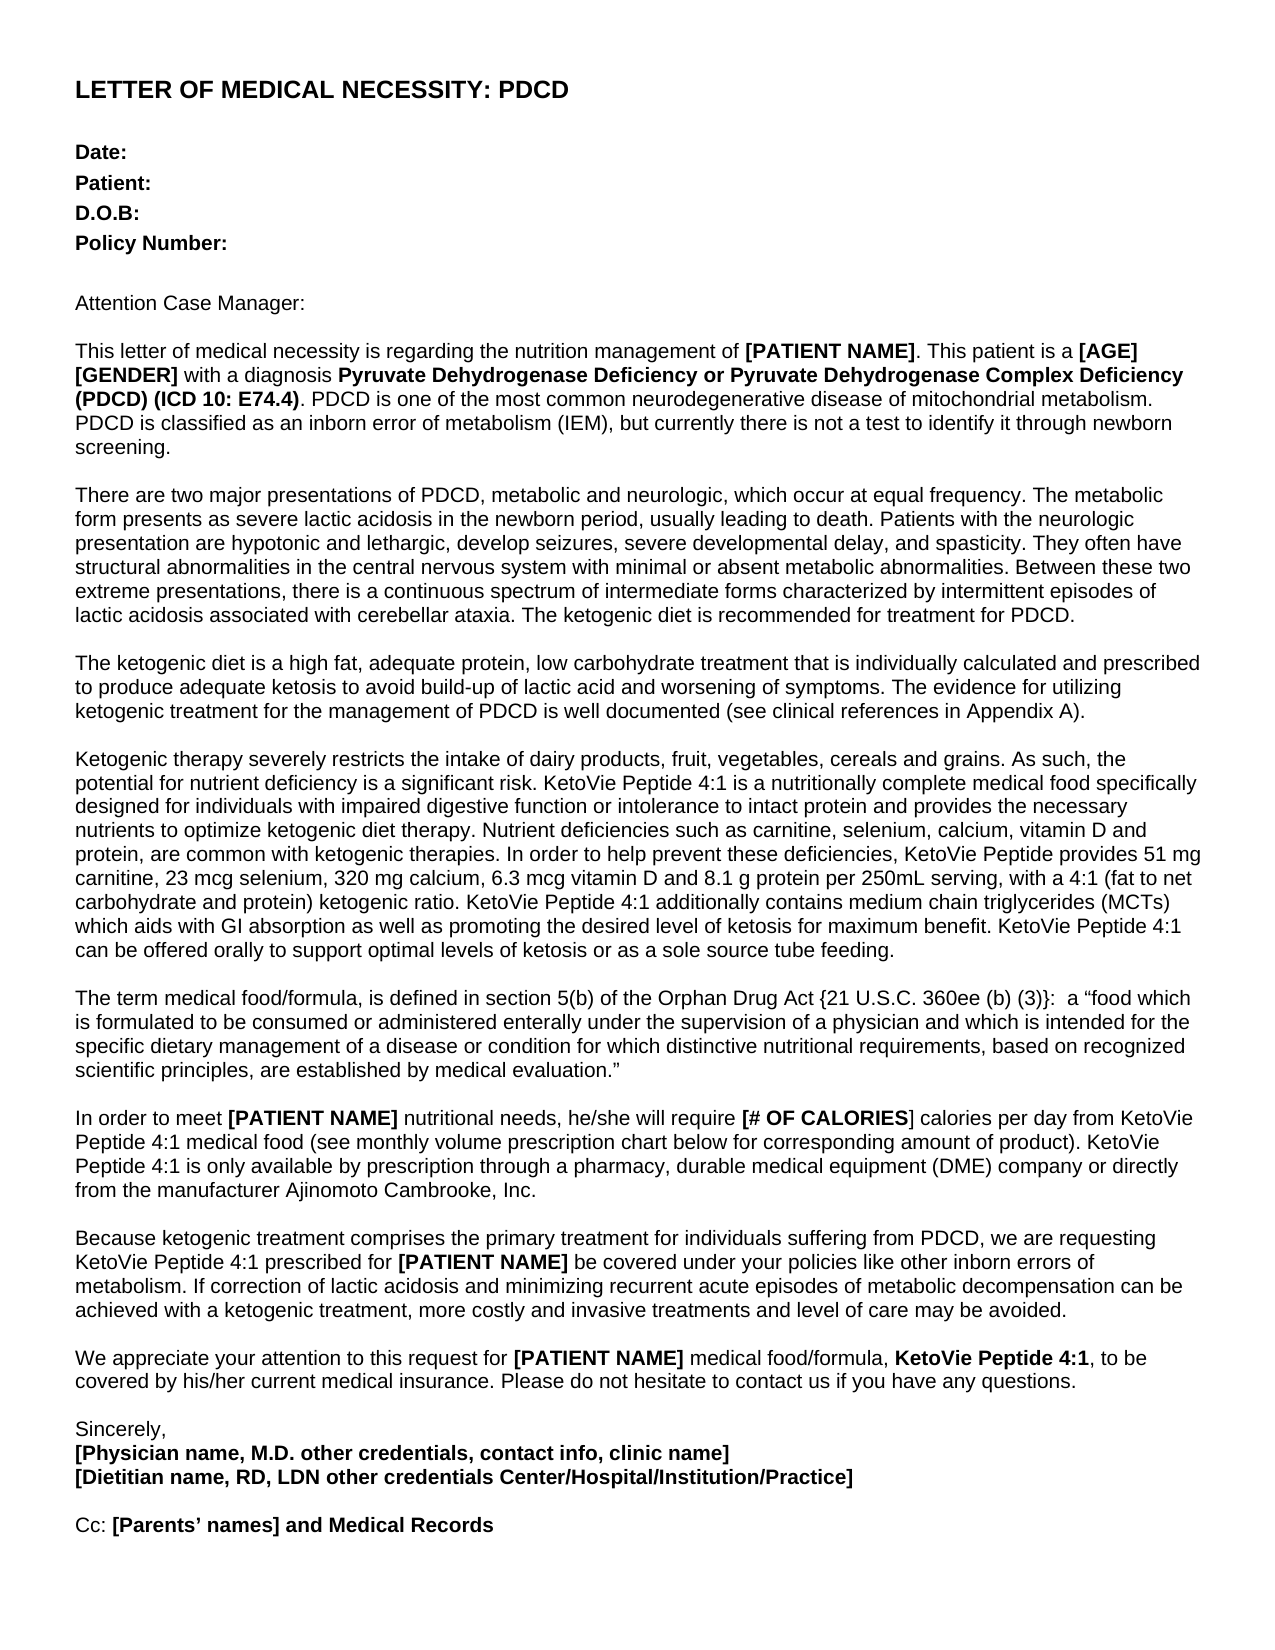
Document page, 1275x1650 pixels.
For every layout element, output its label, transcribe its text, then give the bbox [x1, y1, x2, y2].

text The term medical food/formula, is defined in section 5(b) of the Orphan Drug Act {21 U.S.C. 360ee (b) (3)}: a “food which is formulated to be consumed or administered enterally under the supervision of a physician and which is intended for the specific dietary management of a disease or condition for which distinctive nutritional requirements, based on recognized scientific principles, are established by medical evaluation.” [75, 986, 1204, 1082]
text Patient: [75, 170, 1200, 194]
text The ketogenic diet is a high fat, adequate protein, low carbohydrate treatment that is individually calculated and prescribed to produce adequate ketosis to avoid build-up of lactic acid and worsening of symptoms. The evidence for utilizing ketogenic treatment for the management of PDCD is well documented (see clinical references in Appendix A). [75, 651, 1204, 722]
text Ketogenic therapy severely restricts the intake of dairy products, fruit, vegetables, cereals and grains. As such, the potential for nutrient deficiency is a significant risk. KetoVie Peptide 4:1 is a nutritionally complete medical food specifically designed for individuals with impaired digestive function or intolerance to intact protein and provides the necessary nutrients to optimize ketogenic diet therapy. Nutrient deficiencies such as carnitine, selenium, calcium, vitamin D and protein, are common with ketogenic therapies. In order to help prevent these deficiencies, KetoVie Peptide provides 51 mg carnitine, 23 mcg selenium, 320 mg calcium, 6.3 mcg vitamin D and 8.1 g protein per 250mL serving, with a 4:1 (fat to net carbohydrate and protein) ketogenic ratio. KetoVie Peptide 4:1 additionally contains medium chain triglycerides (MCTs) which aids with GI absorption as well as promoting the desired level of ketosis for maximum benefit. KetoVie Peptide 4:1 can be offered orally to support optimal levels of ketosis or as a sole source tube feeding. [75, 746, 1204, 962]
text This letter of medical necessity is regarding the nutrition management of [PATIENT NAME]. This patient is a [AGE] [GENDER] with a diagnosis Pyruvate Dehydrogenase Deficiency or Pyruvate Dehydrogenase Complex Deficiency (PDCD) (ICD 10: E74.4). PDCD is one of the most common neurodegenerative disease of mitochondrial metabolism. PDCD is classified as an inborn error of metabolism (IEM), but currently there is not a test to identify it through newborn screening. [75, 339, 1204, 459]
text Date: [75, 140, 1200, 164]
text Policy Number: [75, 231, 1200, 255]
text In order to meet [PATIENT NAME] nutritional needs, he/she will require [# OF CALORIES] calories per day from KetoVie Peptide 4:1 medical food (see monthly volume prescription chart below for corresponding amount of product). KetoVie Peptide 4:1 is only available by prescription through a pharmacy, durable medical equipment (DME) company or directly from the manufacturer Ajinomoto Cambrooke, Inc. [75, 1106, 1204, 1202]
text LETTER OF MEDICAL NECESSITY: PDCD [75, 75, 1200, 104]
text Sincerely, [75, 1417, 1204, 1441]
text D.O.B: [75, 201, 1200, 224]
text We appreciate your attention to this request for [PATIENT NAME] medical food/formula, KetoVie Peptide 4:1, to be covered by his/her current medical insurance. Please do not hesitate to contact us if you have any questions. [75, 1345, 1204, 1393]
text Because ketogenic treatment comprises the primary treatment for individuals suffering from PDCD, we are requesting KetoVie Peptide 4:1 prescribed for [PATIENT NAME] be covered under your policies like other inborn errors of metabolism. If correction of lactic acidosis and minimizing recurrent acute episodes of metabolic decompensation can be achieved with a ketogenic treatment, more costly and invasive treatments and level of care may be avoided. [75, 1226, 1204, 1321]
text There are two major presentations of PDCD, metabolic and neurologic, which occur at equal frequency. The metabolic form presents as severe lactic acidosis in the newborn period, usually leading to death. Patients with the neurologic presentation are hypotonic and lethargic, develop seizures, severe developmental delay, and spasticity. They often have structural abnormalities in the central nervous system with minimal or absent metabolic abnormalities. Between these two extreme presentations, there is a continuous spectrum of intermediate forms characterized by intermittent episodes of lactic acidosis associated with cerebellar ataxia. The ketogenic diet is recommended for treatment for PDCD. [75, 483, 1204, 627]
text [Dietitian name, RD, LDN other credentials Center/Hospital/Institution/Practice] [75, 1465, 1204, 1489]
text Attention Case Manager: [75, 291, 1200, 315]
text [Physician name, M.D. other credentials, contact info, clinic name] [75, 1441, 1204, 1465]
text Cc: [Parents’ names] and Medical Records [75, 1513, 1200, 1537]
